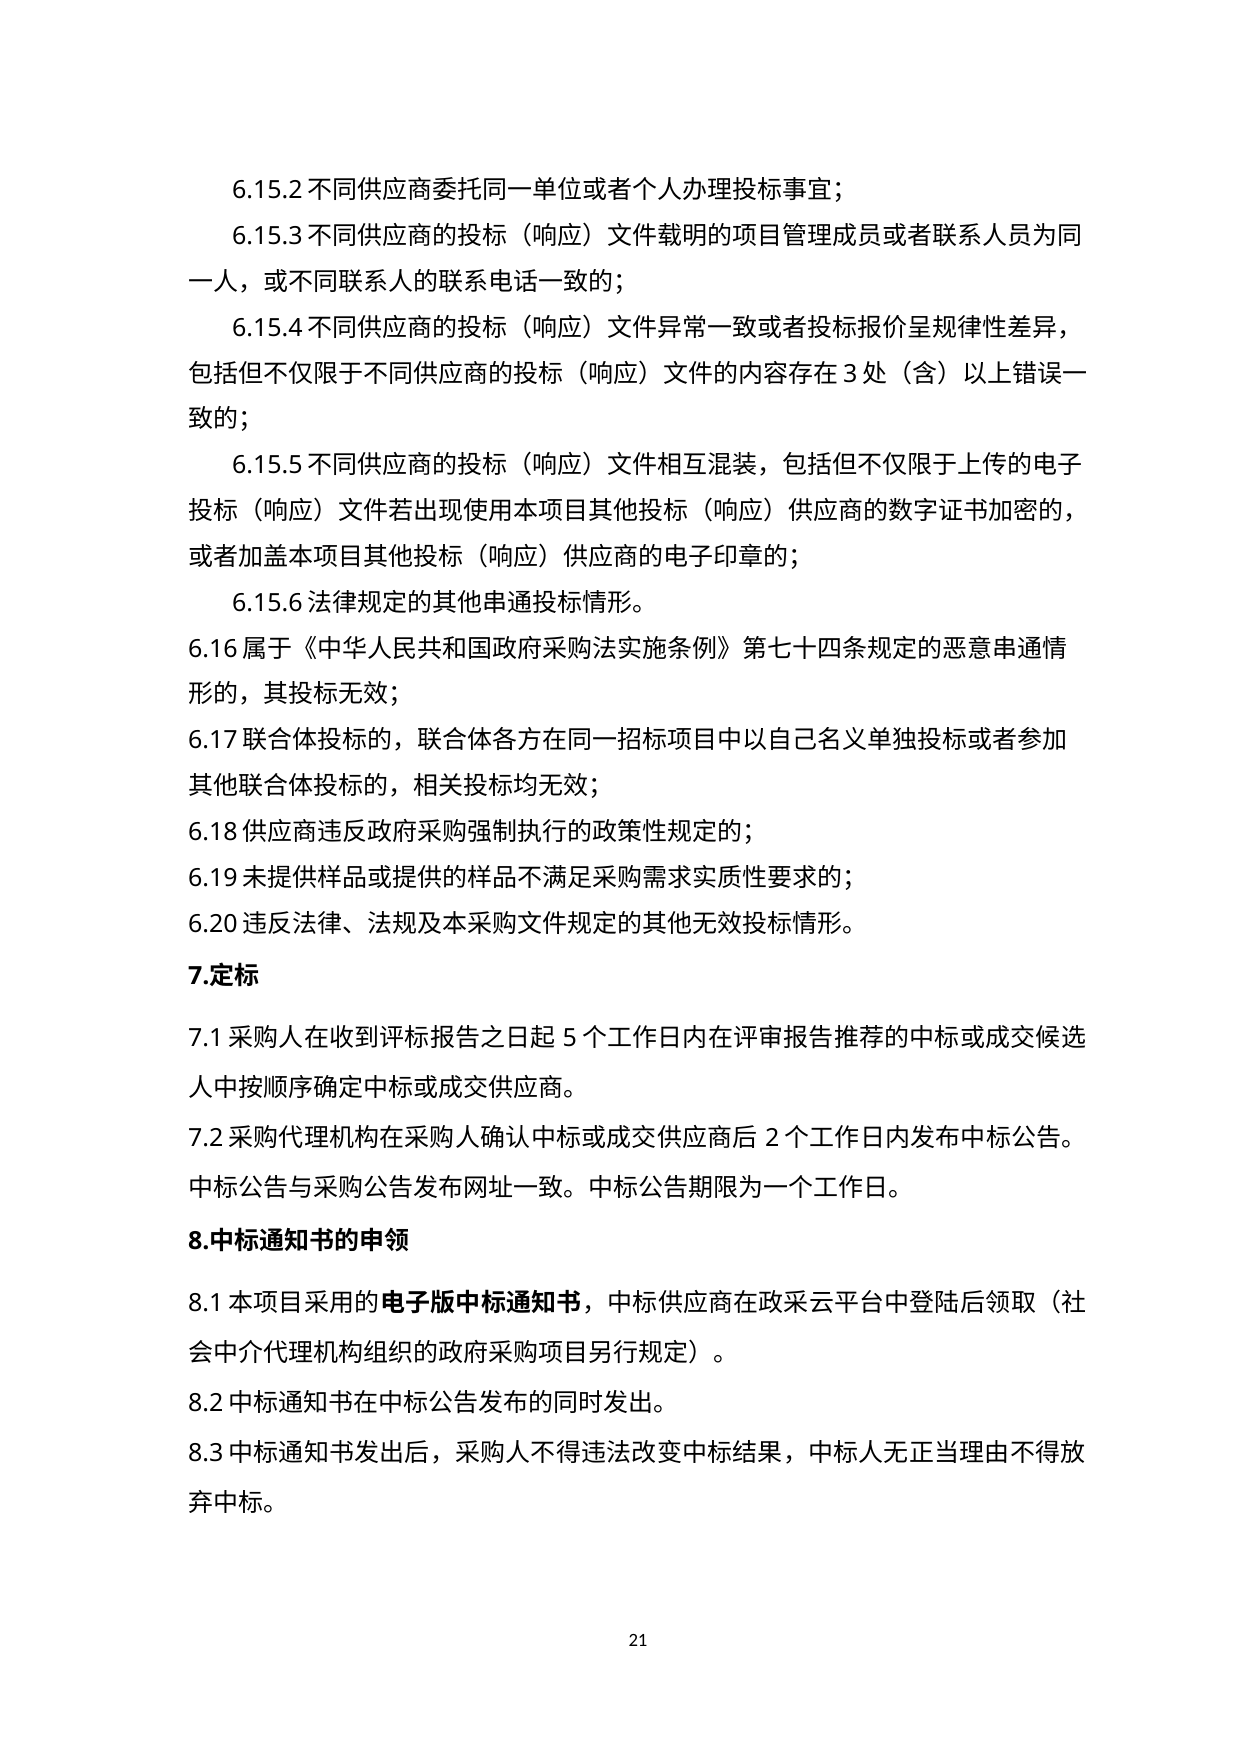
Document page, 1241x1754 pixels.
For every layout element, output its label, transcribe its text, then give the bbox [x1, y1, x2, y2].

text 6.20违反法律、法规及本采购文件规定的其他无效投标情形。 [188, 895, 1088, 941]
text 6.16属于《中华人民共和国政府采购法实施条例》第七十四条规定的恶意串通情形的，其投标无效； [188, 620, 1088, 712]
text 6.15.6法律规定的其他串通投标情形。 [188, 574, 1088, 620]
text 6.15.2不同供应商委托同一单位或者个人办理投标事宜； [188, 162, 1088, 208]
text 8.2中标通知书在中标公告发布的同时发出。 [188, 1371, 1088, 1421]
text 6.18供应商违反政府采购强制执行的政策性规定的； [188, 804, 1088, 849]
text 8.中标通知书的申领 [188, 1206, 1088, 1271]
text 8.3中标通知书发出后，采购人不得违法改变中标结果，中标人无正当理由不得放弃中标。 [188, 1421, 1088, 1521]
text 7.1采购人在收到评标报告之日起5个工作日内在评审报告推荐的中标或成交候选人中按顺序确定中标或成交供应商。 [188, 1006, 1088, 1106]
text 6.19未提供样品或提供的样品不满足采购需求实质性要求的； [188, 849, 1088, 895]
text 7.2采购代理机构在采购人确认中标或成交供应商后2个工作日内发布中标公告。中标公告与采购公告发布网址一致。中标公告期限为一个工作日。 [188, 1106, 1088, 1206]
text 6.15.5不同供应商的投标（响应）文件相互混装，包括但不仅限于上传的电子投标（响应）文件若出现使用本项目其他投标（响应）供应商的数字证书加密的，或者加盖本项目其他投标（响应）供应商的电子印章的； [188, 437, 1088, 574]
text 8.1本项目采用的电子版中标通知书，中标供应商在政采云平台中登陆后领取（社会中介代理机构组织的政府采购项目另行规定）。 [188, 1271, 1088, 1371]
text 6.15.3不同供应商的投标（响应）文件载明的项目管理成员或者联系人员为同一人，或不同联系人的联系电话一致的； [188, 208, 1088, 299]
text 6.15.4不同供应商的投标（响应）文件异常一致或者投标报价呈规律性差异，包括但不仅限于不同供应商的投标（响应）文件的内容存在3处（含）以上错误一致的； [188, 299, 1088, 437]
text 6.17联合体投标的，联合体各方在同一招标项目中以自己名义单独投标或者参加其他联合体投标的，相关投标均无效； [188, 712, 1088, 804]
text 7.定标 [188, 941, 1088, 1006]
